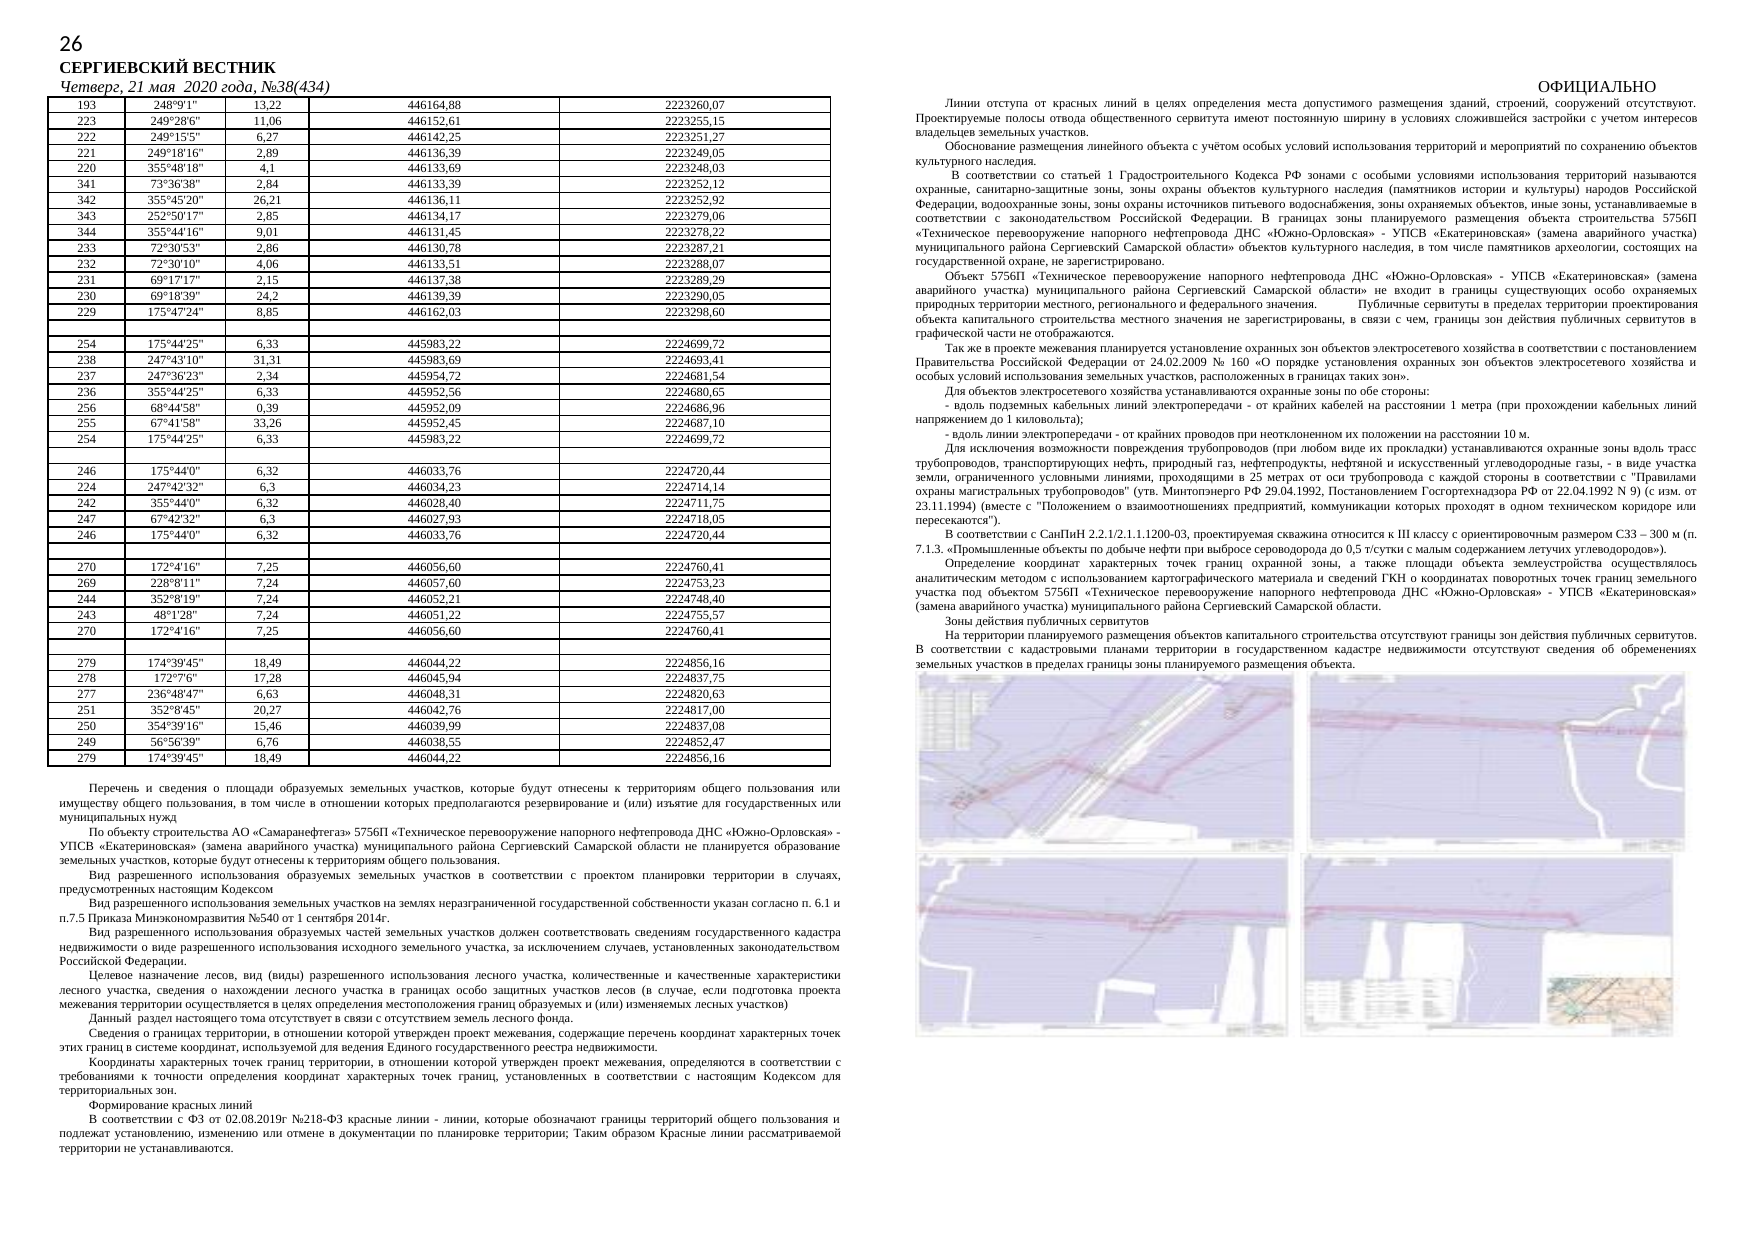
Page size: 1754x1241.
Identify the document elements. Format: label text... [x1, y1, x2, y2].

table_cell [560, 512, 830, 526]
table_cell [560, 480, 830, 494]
text - вдоль подземных кабельных линий электропередачи - от крайних кабелей на расстоянии 1 метра (при прохождении кабельных линий напряжением до 1 киловольта); [915, 398, 1698, 427]
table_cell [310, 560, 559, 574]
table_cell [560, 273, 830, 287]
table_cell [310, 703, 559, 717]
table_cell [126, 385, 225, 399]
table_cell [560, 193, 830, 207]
text В соответствии с ФЗ от 02.08.2019г №218-ФЗ красные линии - линии, которые обозначают границы территорий общего пользования и подлежат установлению, изменению или отмене в документации по планировке территории; Таким образом Красные линии рассматриваемой территории не устанавливаются. [59, 1112, 842, 1155]
text Перечень и сведения о площади образуемых земельных участков, которые будут отнесены к территориям общего пользования или имуществу общего пользования, в том числе в отношении которых предполагаются резервирование и (или) изъятие для государственных или муниципальных нужд [59, 781, 842, 824]
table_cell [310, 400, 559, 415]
text Сведения о границах территории, в отношении которой утвержден проект межевания, содержащие перечень координат характерных точек этих границ в системе координат, используемой для ведения Единого государственного реестра недвижимости. [59, 1026, 842, 1054]
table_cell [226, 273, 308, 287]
text Так же в проекте межевания планируется установление охранных зон объектов электросетевого хозяйства в соответствии с постановлением Правительства Российской Федерации от 24.02.2009 № 160 «О порядке установления охранных зон объектов электросетевого хозяйства и особых условий использования земельных участков, расположенных в границах таких зон». [915, 340, 1698, 383]
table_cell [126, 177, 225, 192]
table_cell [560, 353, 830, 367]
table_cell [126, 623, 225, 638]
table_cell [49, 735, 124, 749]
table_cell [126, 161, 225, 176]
text Вид разрешенного использования образуемых земельных участков в соответствии с проектом планировки территории в случаях, предусмотренных настоящим Кодексом [59, 867, 842, 896]
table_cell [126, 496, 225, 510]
text Данный раздел настоящего тома отсутствует в связи с отсутствием земель лесного фонда. [59, 1011, 842, 1026]
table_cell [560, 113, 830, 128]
text Определение координат характерных точек границ охранной зоны, а также площади объекта землеустройства осуществлялось аналитическим методом с использованием картографического материала и сведений ГКН о координатах поворотных точек границ земельного участка под объектом 5756П «Техническое перевооружение напорного нефтепровода ДНС «Южно-Орловская» - УПСВ «Екатериновская» (замена аварийного участка) муниципального района Сергиевский Самарской области. [915, 556, 1698, 613]
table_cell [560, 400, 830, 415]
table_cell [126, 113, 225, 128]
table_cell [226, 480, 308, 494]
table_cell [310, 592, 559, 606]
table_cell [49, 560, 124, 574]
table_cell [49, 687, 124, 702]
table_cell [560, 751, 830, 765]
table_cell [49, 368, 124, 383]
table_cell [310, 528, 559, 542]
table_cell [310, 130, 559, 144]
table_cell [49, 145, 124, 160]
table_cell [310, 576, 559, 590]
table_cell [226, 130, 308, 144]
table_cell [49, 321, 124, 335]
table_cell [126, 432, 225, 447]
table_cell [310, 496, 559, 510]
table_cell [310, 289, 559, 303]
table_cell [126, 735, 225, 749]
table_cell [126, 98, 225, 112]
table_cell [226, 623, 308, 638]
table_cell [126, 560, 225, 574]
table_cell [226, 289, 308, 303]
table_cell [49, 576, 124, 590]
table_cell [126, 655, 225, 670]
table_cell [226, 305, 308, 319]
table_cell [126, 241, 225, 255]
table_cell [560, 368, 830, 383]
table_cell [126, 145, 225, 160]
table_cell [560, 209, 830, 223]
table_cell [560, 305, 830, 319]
text Для исключения возможности повреждения трубопроводов (при любом виде их прокладки) устанавливаются охранные зоны вдоль трасс трубопроводов, транспортирующих нефть, природный газ, нефтепродукты, нефтяной и искусственный углеводородные газы, - в виде участка земли, ограниченного условными линиями, проходящими в 25 метрах от оси трубопровода с каждой стороны в соответствии с "Правилами охраны магистральных трубопроводов" (утв. Минтопэнерго РФ 29.04.1992, Постановлением Госгортехнадзора РФ от 22.04.1992 N 9) (с изм. от 23.11.1994) (вместе с "Положением о взаимоотношениях предприятий, коммуникации которых проходят в одном техническом коридоре или пересекаются"). [915, 441, 1698, 527]
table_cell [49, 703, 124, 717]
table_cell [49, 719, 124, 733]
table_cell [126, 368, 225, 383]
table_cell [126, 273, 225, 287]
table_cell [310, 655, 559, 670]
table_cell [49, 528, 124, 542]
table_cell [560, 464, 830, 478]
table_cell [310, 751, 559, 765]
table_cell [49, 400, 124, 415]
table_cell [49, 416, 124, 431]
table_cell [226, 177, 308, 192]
text Вид разрешенного использования образуемых частей земельных участков должен соответствовать сведениям государственного кадастра недвижимости о виде разрешенного использования исходного земельного участка, за исключением случаев, установленных законодательством Российской Федерации. [59, 925, 842, 968]
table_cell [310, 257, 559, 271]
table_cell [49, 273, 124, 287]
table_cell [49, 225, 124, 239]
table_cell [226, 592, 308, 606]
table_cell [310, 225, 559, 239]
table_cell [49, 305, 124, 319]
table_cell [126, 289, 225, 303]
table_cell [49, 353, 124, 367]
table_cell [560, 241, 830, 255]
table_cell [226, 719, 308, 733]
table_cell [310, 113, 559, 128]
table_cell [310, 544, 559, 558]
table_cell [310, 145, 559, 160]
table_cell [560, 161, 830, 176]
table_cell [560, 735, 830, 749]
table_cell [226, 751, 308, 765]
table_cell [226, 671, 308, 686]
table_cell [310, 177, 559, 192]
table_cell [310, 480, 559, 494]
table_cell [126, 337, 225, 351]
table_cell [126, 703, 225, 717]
text Обоснование размещения линейного объекта с учётом особых условий использования территорий и мероприятий по сохранению объектов культурного наследия. [915, 139, 1698, 168]
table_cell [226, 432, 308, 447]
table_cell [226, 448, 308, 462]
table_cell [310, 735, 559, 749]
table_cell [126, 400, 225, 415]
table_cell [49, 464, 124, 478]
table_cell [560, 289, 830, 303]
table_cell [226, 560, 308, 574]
text По объекту строительства АО «Самаранефтегаз» 5756П «Техническое перевооружение напорного нефтепровода ДНС «Южно-Орловская» - УПСВ «Екатериновская» (замена аварийного участка) муниципального района Сергиевский Самарской области не планируется образование земельных участков, которые будут отнесены к территориям общего пользования. [59, 824, 842, 867]
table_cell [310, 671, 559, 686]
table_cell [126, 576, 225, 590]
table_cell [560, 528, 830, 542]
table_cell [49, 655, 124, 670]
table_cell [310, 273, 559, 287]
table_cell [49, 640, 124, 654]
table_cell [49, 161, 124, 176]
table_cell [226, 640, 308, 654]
text Объект 5756П «Техническое перевооружение напорного нефтепровода ДНС «Южно-Орловская» - УПСВ «Екатериновская» (замена аварийного участка) муниципального района Сергиевский Самарской области» не входит в границы существующих особо охраняемых природных территории местного, регионального и федерального значения. Публичные сервитуты в пределах территории проектирования объекта капитального строительства местного значения не зарегистрированы, в связи с чем, границы зон действия публичных сервитутов в графической части не отображаются. [915, 268, 1698, 340]
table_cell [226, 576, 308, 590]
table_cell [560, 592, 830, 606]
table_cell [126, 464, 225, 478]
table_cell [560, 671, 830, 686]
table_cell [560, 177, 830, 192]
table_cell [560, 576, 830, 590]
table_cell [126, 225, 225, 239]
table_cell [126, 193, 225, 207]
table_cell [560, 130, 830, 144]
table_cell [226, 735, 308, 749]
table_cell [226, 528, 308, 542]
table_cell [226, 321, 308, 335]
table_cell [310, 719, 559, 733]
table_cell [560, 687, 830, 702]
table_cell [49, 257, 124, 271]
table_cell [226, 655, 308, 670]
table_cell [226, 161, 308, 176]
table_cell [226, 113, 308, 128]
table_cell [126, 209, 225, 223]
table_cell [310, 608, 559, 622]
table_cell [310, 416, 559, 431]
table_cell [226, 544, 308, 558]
text Формирование красных линий [59, 1097, 842, 1112]
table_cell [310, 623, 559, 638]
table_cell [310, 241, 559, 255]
picture [915, 671, 1693, 1039]
text Целевое назначение лесов, вид (виды) разрешенного использования лесного участка, количественные и качественные характеристики лесного участка, сведения о нахождении лесного участка в границах особо защитных участков лесов (в случае, если подготовка проекта межевания территории осуществляется в целях определения местоположения границ образуемых и (или) изменяемых лесных участков) [59, 968, 842, 1011]
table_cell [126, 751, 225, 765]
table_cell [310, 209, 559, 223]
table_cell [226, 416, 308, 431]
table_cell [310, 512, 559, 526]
text Линии отступа от красных линий в целях определения места допустимого размещения зданий, строений, сооружений отсутствуют. Проектируемые полосы отвода общественного сервитута имеют постоянную ширину в условиях сложившейся застройки с учетом интересов владельцев земельных участков. [915, 96, 1698, 139]
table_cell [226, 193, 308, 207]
text На территории планируемого размещения объектов капитального строительства отсутствуют границы зон действия публичных сервитутов. В соответствии с кадастровыми планами территории в государственном кадастре недвижимости отсутствуют сведения об обременениях земельных участков в пределах границы зоны планируемого размещения объекта. [915, 628, 1698, 671]
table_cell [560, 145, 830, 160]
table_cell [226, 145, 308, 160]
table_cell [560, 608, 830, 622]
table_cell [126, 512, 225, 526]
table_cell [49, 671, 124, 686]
text Координаты характерных точек границ территории, в отношении которой утвержден проект межевания, определяются в соответствии с требованиями к точности определения координат характерных точек границ, установленных в соответствии с настоящим Кодексом для территориальных зон. [59, 1054, 842, 1097]
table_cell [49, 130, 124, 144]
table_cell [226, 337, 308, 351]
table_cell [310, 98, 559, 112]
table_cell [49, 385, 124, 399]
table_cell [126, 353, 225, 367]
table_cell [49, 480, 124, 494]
text В соответствии с СанПиН 2.2.1/2.1.1.1200-03, проектируемая скважина относится к III классу с ориентировочным размером СЗЗ – 300 м (п. 7.1.3. «Промышленные объекты по добыче нефти при выбросе сероводорода до 0,5 т/сутки с малым содержанием летучих углеводородов»). [915, 527, 1698, 556]
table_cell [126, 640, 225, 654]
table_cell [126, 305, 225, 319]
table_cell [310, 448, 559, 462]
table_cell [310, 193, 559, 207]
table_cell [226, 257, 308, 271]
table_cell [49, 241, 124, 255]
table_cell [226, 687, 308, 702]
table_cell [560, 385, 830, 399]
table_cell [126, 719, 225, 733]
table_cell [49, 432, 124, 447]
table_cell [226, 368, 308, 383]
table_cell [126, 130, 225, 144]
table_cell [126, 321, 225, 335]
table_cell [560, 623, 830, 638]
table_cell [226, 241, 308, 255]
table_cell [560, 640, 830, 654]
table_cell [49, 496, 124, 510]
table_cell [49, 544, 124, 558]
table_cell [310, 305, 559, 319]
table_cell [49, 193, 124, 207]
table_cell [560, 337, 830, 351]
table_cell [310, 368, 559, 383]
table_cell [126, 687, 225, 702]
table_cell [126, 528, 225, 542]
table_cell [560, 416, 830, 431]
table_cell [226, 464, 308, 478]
text - вдоль линии электропередачи - от крайних проводов при неотклоненном их положении на расстоянии 10 м. [915, 427, 1698, 441]
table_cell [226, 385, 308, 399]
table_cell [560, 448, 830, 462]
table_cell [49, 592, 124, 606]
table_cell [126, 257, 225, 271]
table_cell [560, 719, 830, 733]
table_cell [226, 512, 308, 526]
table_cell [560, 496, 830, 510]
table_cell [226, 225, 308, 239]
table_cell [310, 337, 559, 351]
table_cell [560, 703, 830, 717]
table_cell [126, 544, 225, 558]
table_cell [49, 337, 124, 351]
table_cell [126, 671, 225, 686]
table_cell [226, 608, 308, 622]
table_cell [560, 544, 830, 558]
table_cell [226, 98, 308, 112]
text В соответствии со статьей 1 Градостроительного Кодекса РФ зонами с особыми условиями использования территорий называются охранные, санитарно-защитные зоны, зоны охраны объектов культурного наследия (памятников истории и культуры) народов Российской Федерации, водоохранные зоны, зоны охраны источников питьевого водоснабжения, зоны охраняемых объектов, иные зоны, устанавливаемые в соответствии с законодательством Российской Федерации. В границах зоны планируемого размещения объекта строительства 5756П «Техническое перевооружение напорного нефтепровода ДНС «Южно-Орловская» - УПСВ «Екатериновская» (замена аварийного участка) муниципального района Сергиевский Самарской области» объектов культурного наследия, в том числе памятников археологии, состоящих на государственной охране, не зарегистрировано. [915, 168, 1698, 268]
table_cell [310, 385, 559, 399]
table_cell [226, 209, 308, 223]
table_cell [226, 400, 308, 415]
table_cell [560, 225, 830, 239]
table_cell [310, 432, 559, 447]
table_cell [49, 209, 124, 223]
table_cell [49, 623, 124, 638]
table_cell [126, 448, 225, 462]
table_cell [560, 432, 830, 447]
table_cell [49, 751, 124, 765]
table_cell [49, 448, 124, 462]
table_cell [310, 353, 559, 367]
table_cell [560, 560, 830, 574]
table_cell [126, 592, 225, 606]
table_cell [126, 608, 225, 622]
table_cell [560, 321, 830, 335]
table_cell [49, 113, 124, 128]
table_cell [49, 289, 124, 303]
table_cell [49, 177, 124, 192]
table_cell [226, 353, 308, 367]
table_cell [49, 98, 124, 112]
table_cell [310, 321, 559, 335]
text Для объектов электросетевого хозяйства устанавливаются охранные зоны по обе стороны: [915, 383, 1698, 398]
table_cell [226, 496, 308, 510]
text Вид разрешенного использования земельных участков на землях неразграниченной государственной собственности указан согласно п. 6.1 и п.7.5 Приказа Минэкономразвития №540 от 1 сентября 2014г. [59, 896, 842, 925]
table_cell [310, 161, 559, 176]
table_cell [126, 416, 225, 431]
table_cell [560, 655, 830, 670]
text Зоны действия публичных сервитутов [915, 613, 1698, 628]
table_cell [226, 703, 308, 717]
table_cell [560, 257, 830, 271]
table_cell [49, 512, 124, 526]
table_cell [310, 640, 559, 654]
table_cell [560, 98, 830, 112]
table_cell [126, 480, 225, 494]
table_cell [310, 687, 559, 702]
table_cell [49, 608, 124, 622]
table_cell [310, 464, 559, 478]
